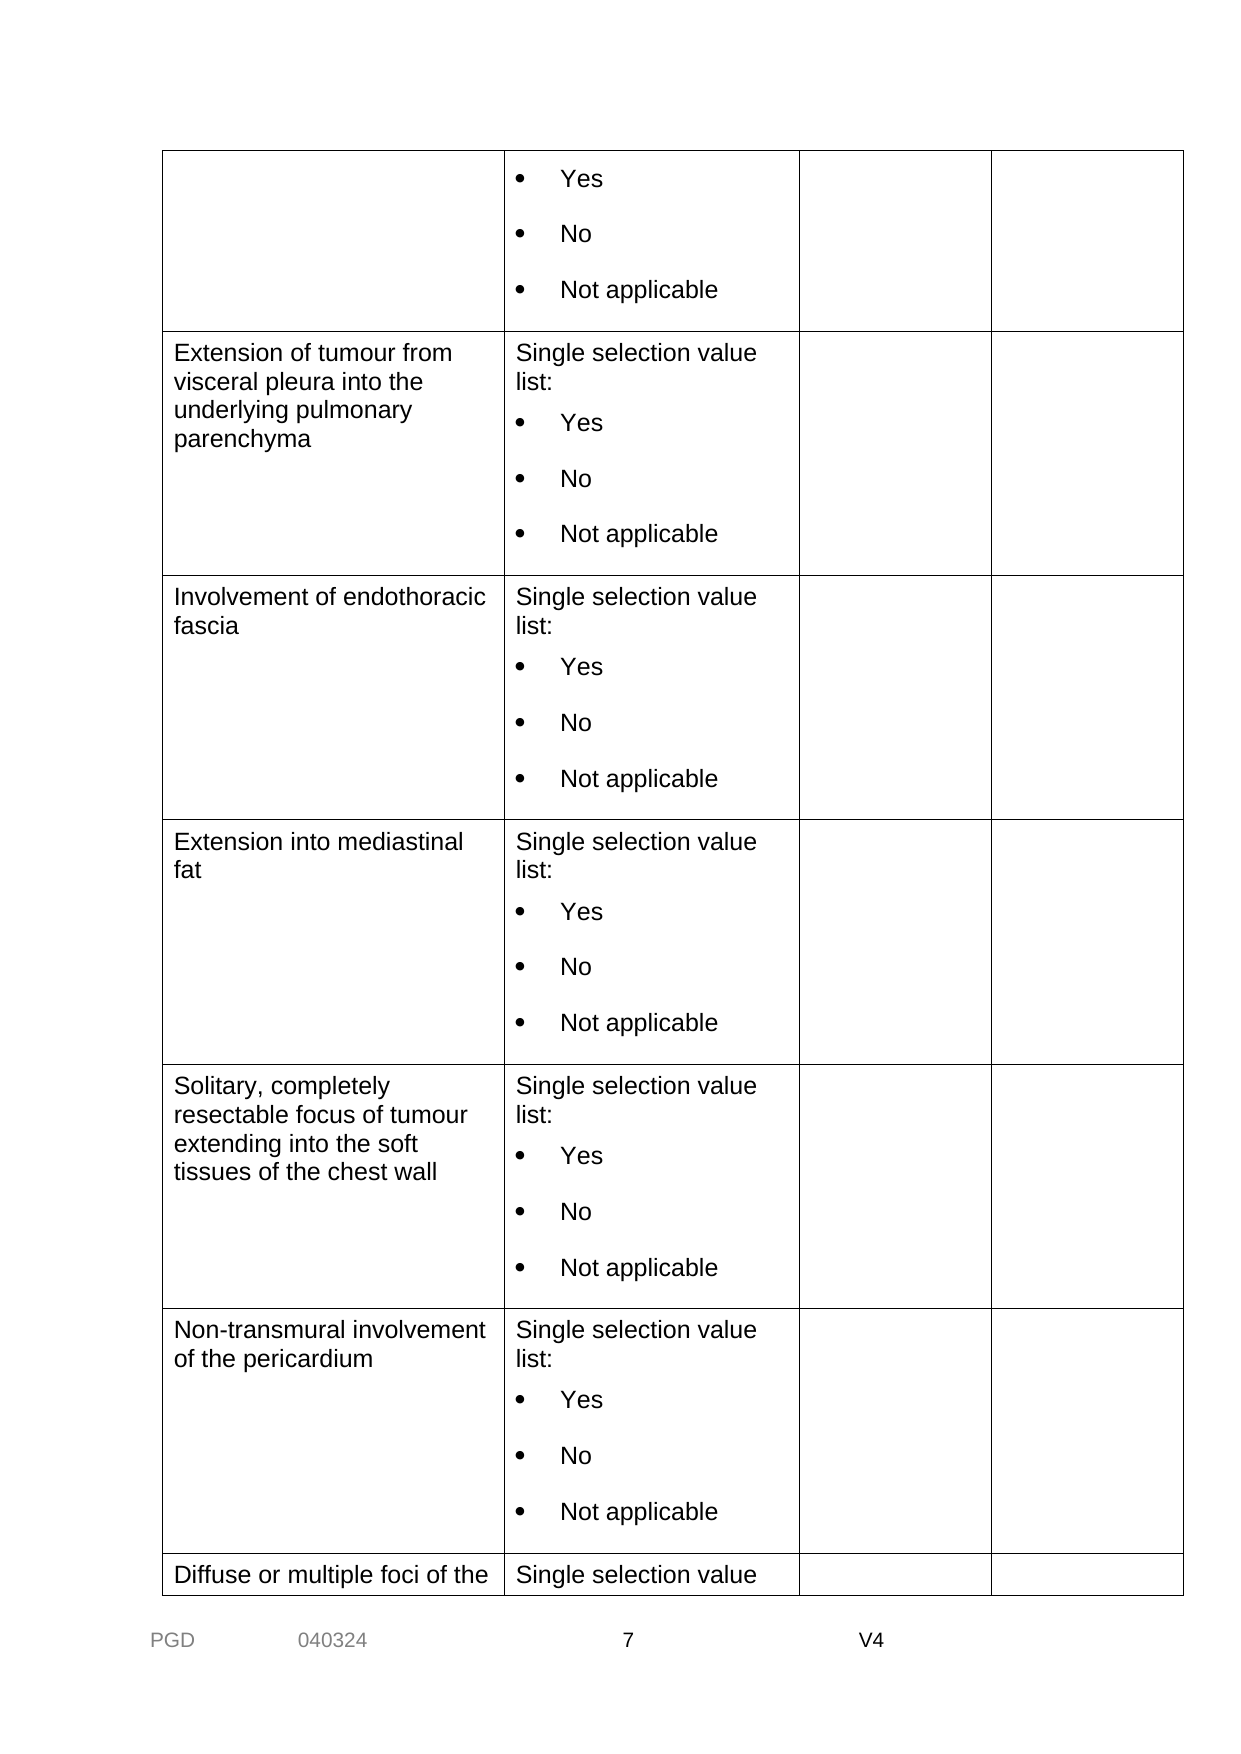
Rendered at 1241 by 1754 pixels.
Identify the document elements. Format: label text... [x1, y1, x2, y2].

table_cell [800, 576, 991, 819]
table_cell [800, 1065, 991, 1308]
table_cell Solitary, completely resectable focus of tumour extending into the soft tissues of the chest wall [163, 1065, 504, 1308]
table_cell Extension into mediastinal fat [163, 820, 504, 1064]
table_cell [505, 1309, 799, 1552]
table_cell [992, 151, 1183, 331]
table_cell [163, 1554, 504, 1595]
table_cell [505, 332, 799, 575]
table_cell Extension of tumour from visceral pleura into the underlying pulmonary parenchyma [163, 332, 504, 575]
table_cell Single selection value list: Yes No Not applicable [505, 576, 799, 819]
table_cell [992, 576, 1183, 819]
table_cell Involvement of endothoracic fascia [163, 576, 504, 819]
table_cell [800, 332, 991, 575]
table_cell [992, 332, 1183, 575]
table_cell [992, 1309, 1183, 1552]
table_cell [505, 151, 799, 331]
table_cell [163, 151, 504, 331]
table_cell [992, 1554, 1183, 1595]
table_cell Single selection value list: Yes No Not applicable [505, 1065, 799, 1308]
table_cell [800, 1309, 991, 1552]
table_cell [800, 151, 991, 331]
table_cell [800, 820, 991, 1064]
table_cell [992, 820, 1183, 1064]
table_cell Non-transmural involvement of the pericardium [163, 1309, 504, 1552]
table_cell [992, 1065, 1183, 1308]
table_cell [800, 1554, 991, 1595]
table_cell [505, 1554, 799, 1595]
table_cell Single selection value list: Yes No Not applicable [505, 820, 799, 1064]
